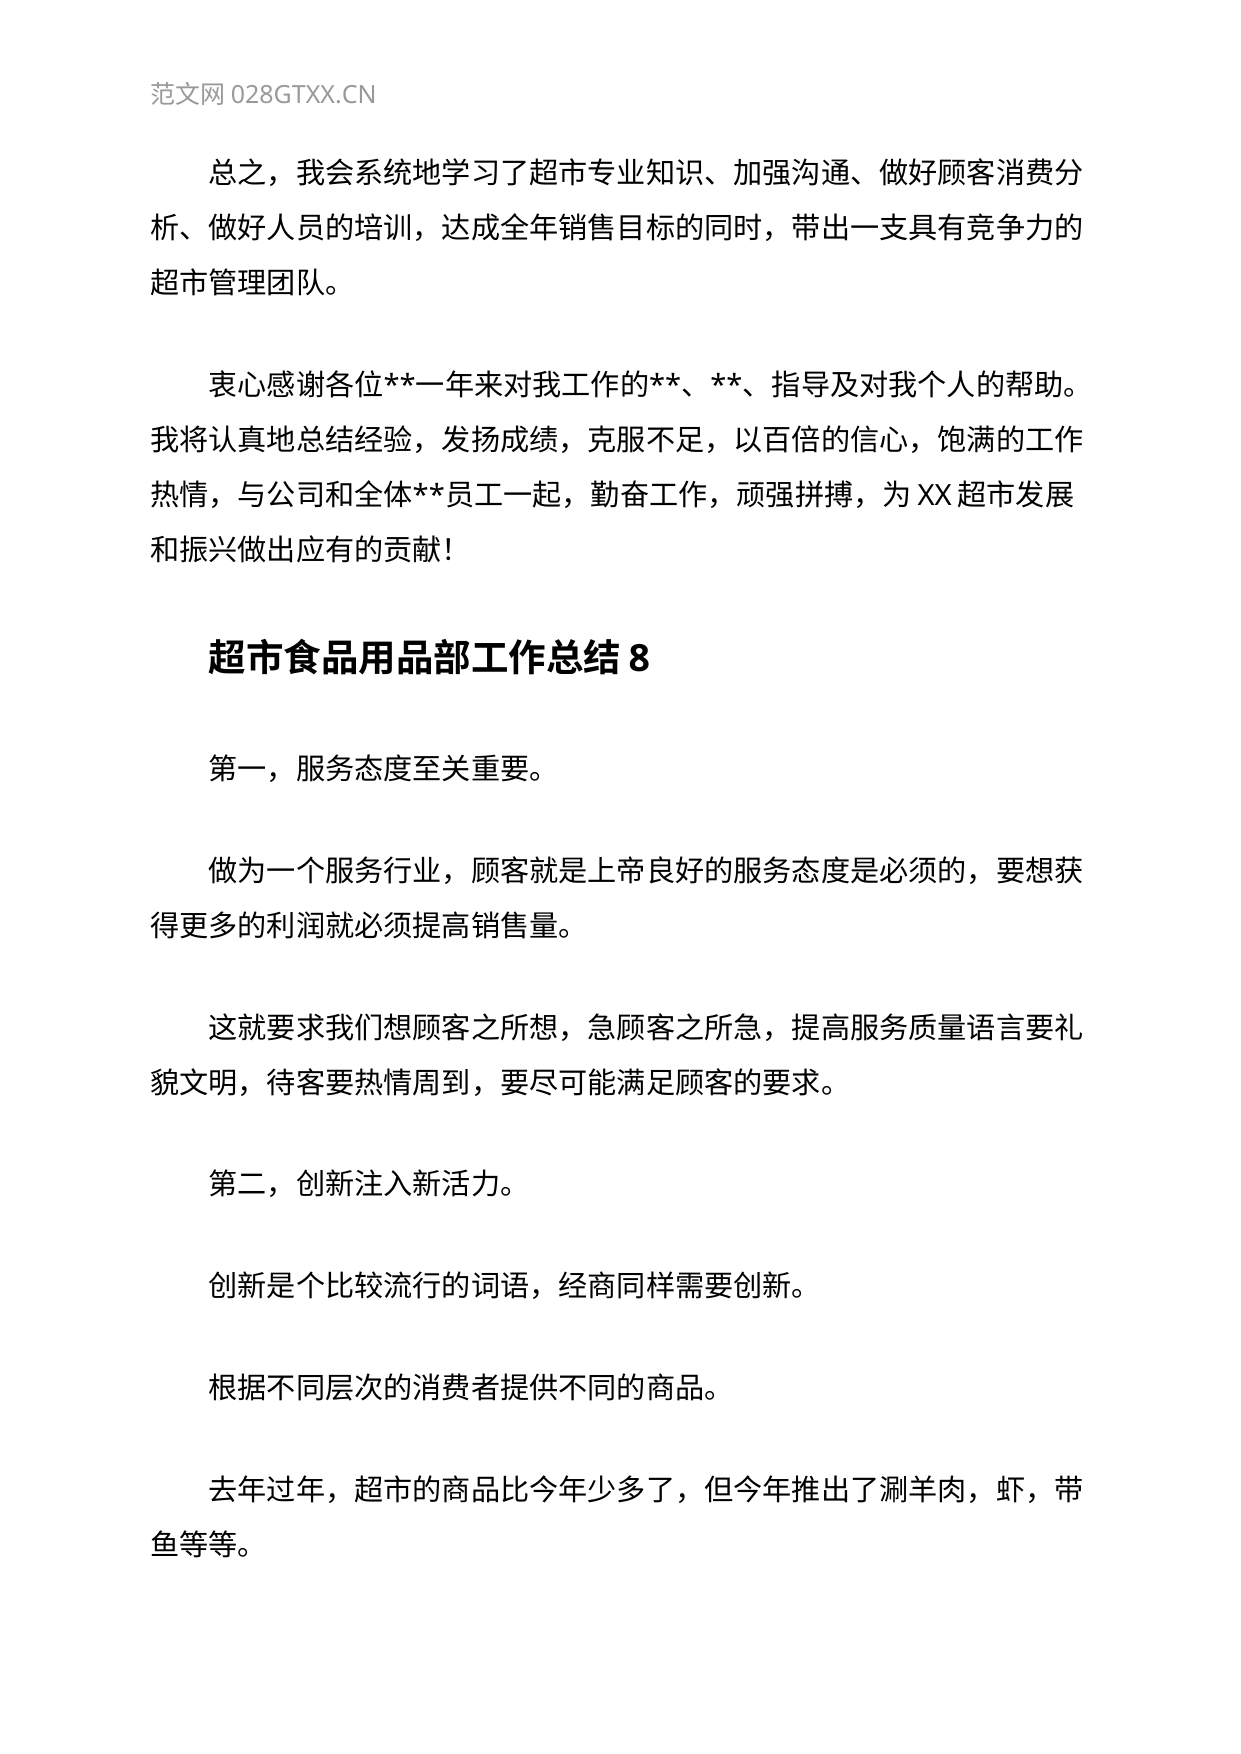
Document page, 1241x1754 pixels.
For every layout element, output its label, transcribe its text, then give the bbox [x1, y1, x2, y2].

text 创新是个比较流行的词语，经商同样需要创新。 [150, 1263, 1090, 1305]
text 第一，服务态度至关重要。 [150, 746, 1090, 788]
text 总之，我会系统地学习了超市专业知识、加强沟通、做好顾客消费分析、做好人员的培训，达成全年销售目标的同时，带出一支具有竞争力的超市管理团队。 [150, 150, 1090, 302]
text 衷心感谢各位**一年来对我工作的**、**、指导及对我个人的帮助。我将认真地总结经验，发扬成绩，克服不足，以百倍的信心，饱满的工作热情，与公司和全体**员工一起，勤奋工作，顽强拼搏，为XX超市发展和振兴做出应有的贡献！ [150, 362, 1090, 569]
text 超市食品用品部工作总结8 [150, 628, 1090, 683]
text 去年过年，超市的商品比今年少多了，但今年推出了涮羊肉，虾，带鱼等等。 [150, 1466, 1090, 1563]
text 第二，创新注入新活力。 [150, 1161, 1090, 1203]
text 这就要求我们想顾客之所想，急顾客之所急，提高服务质量语言要礼貌文明，待客要热情周到，要尽可能满足顾客的要求。 [150, 1004, 1090, 1101]
text 根据不同层次的消费者提供不同的商品。 [150, 1364, 1090, 1407]
text 做为一个服务行业，顾客就是上帝良好的服务态度是必须的，要想获得更多的利润就必须提高销售量。 [150, 848, 1090, 945]
